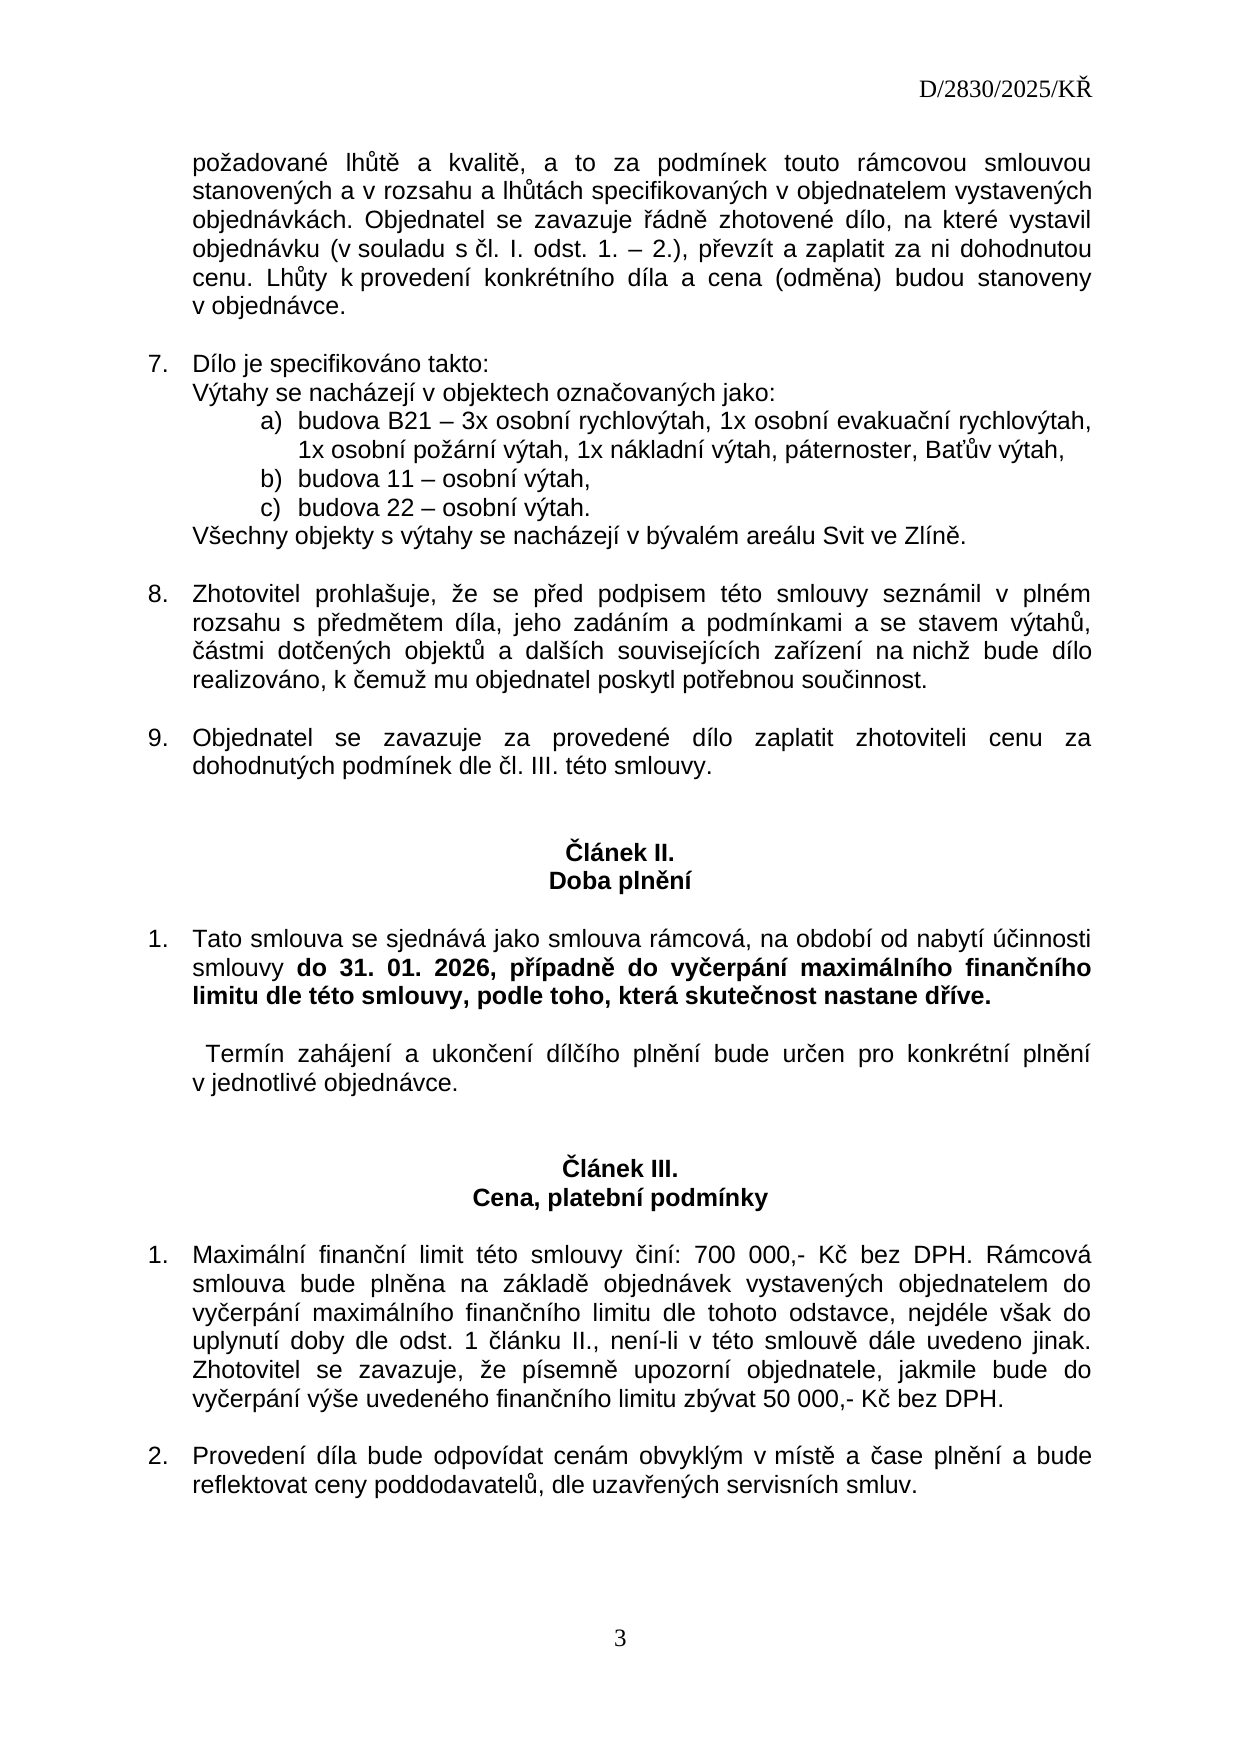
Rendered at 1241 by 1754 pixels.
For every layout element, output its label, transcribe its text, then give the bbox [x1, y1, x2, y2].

subtitle Cena, platební podmínky [148, 1183, 1093, 1211]
list Objednatel se zavazuje za provedené dílo zaplatit zhotoviteli cenu za dohodnutých podmínek dle čl. III. této smlouvy. [148, 723, 1093, 780]
list budova B21 – 3x osobní rychlovýtah, 1x osobní evakuační rychlovýtah, 1x osobní požární výtah, 1x nákladní výtah, páternoster, Baťův výtah, [260, 406, 1093, 464]
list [148, 148, 1093, 320]
list budova 22 – osobní výtah. [260, 493, 1093, 521]
text Termín zahájení a ukončení dílčího plnění bude určen pro konkrétní plnění v jednotlivé objednávce. [192, 1039, 1093, 1096]
subtitle Článek II. [148, 838, 1093, 866]
text Všechny objekty s výtahy se nacházejí v bývalém areálu Svit ve Zlíně. [192, 521, 1093, 550]
subtitle Článek III. [148, 1154, 1093, 1183]
text Výtahy se nacházejí v objektech označovaných jako: [192, 378, 1093, 406]
list Provedení díla bude odpovídat cenám obvyklým v místě a čase plnění a bude reflektovat ceny poddodavatelů, dle uzavřených servisních smluv. [148, 1441, 1093, 1499]
list Maximální finanční limit této smlouvy činí: 700 000,- Kč bez DPH. Rámcová smlouva bude plněna na základě objednávek vystavených objednatelem do vyčerpání maximálního finančního limitu dle tohoto odstavce, nejdéle však do uplynutí doby dle odst. 1 článku II., není-li v této smlouvě dále uvedeno jinak. Zhotovitel se zavazuje, že písemně upozorní objednatele, jakmile bude do vyčerpání výše uvedeného finančního limitu zbývat 50 000,- Kč bez DPH. [148, 1240, 1093, 1413]
subtitle Doba plnění [148, 866, 1093, 895]
list Dílo je specifikováno takto: [148, 349, 1093, 378]
list budova 11 – osobní výtah, [260, 464, 1093, 493]
list Zhotovitel prohlašuje, že se před podpisem této smlouvy seznámil v plném rozsahu s předmětem díla, jeho zadáním a podmínkami a se stavem výtahů, částmi dotčených objektů a dalších souvisejících zařízení na nichž bude dílo realizováno, k čemuž mu objednatel poskytl potřebnou součinnost. [148, 579, 1093, 694]
list Tato smlouva se sjednává jako smlouva rámcová, na období od nabytí účinnosti smlouvy do 31. 01. 2026, případně do vyčerpání maximálního finančního limitu dle této smlouvy, podle toho, která skutečnost nastane dříve. [148, 924, 1093, 1010]
